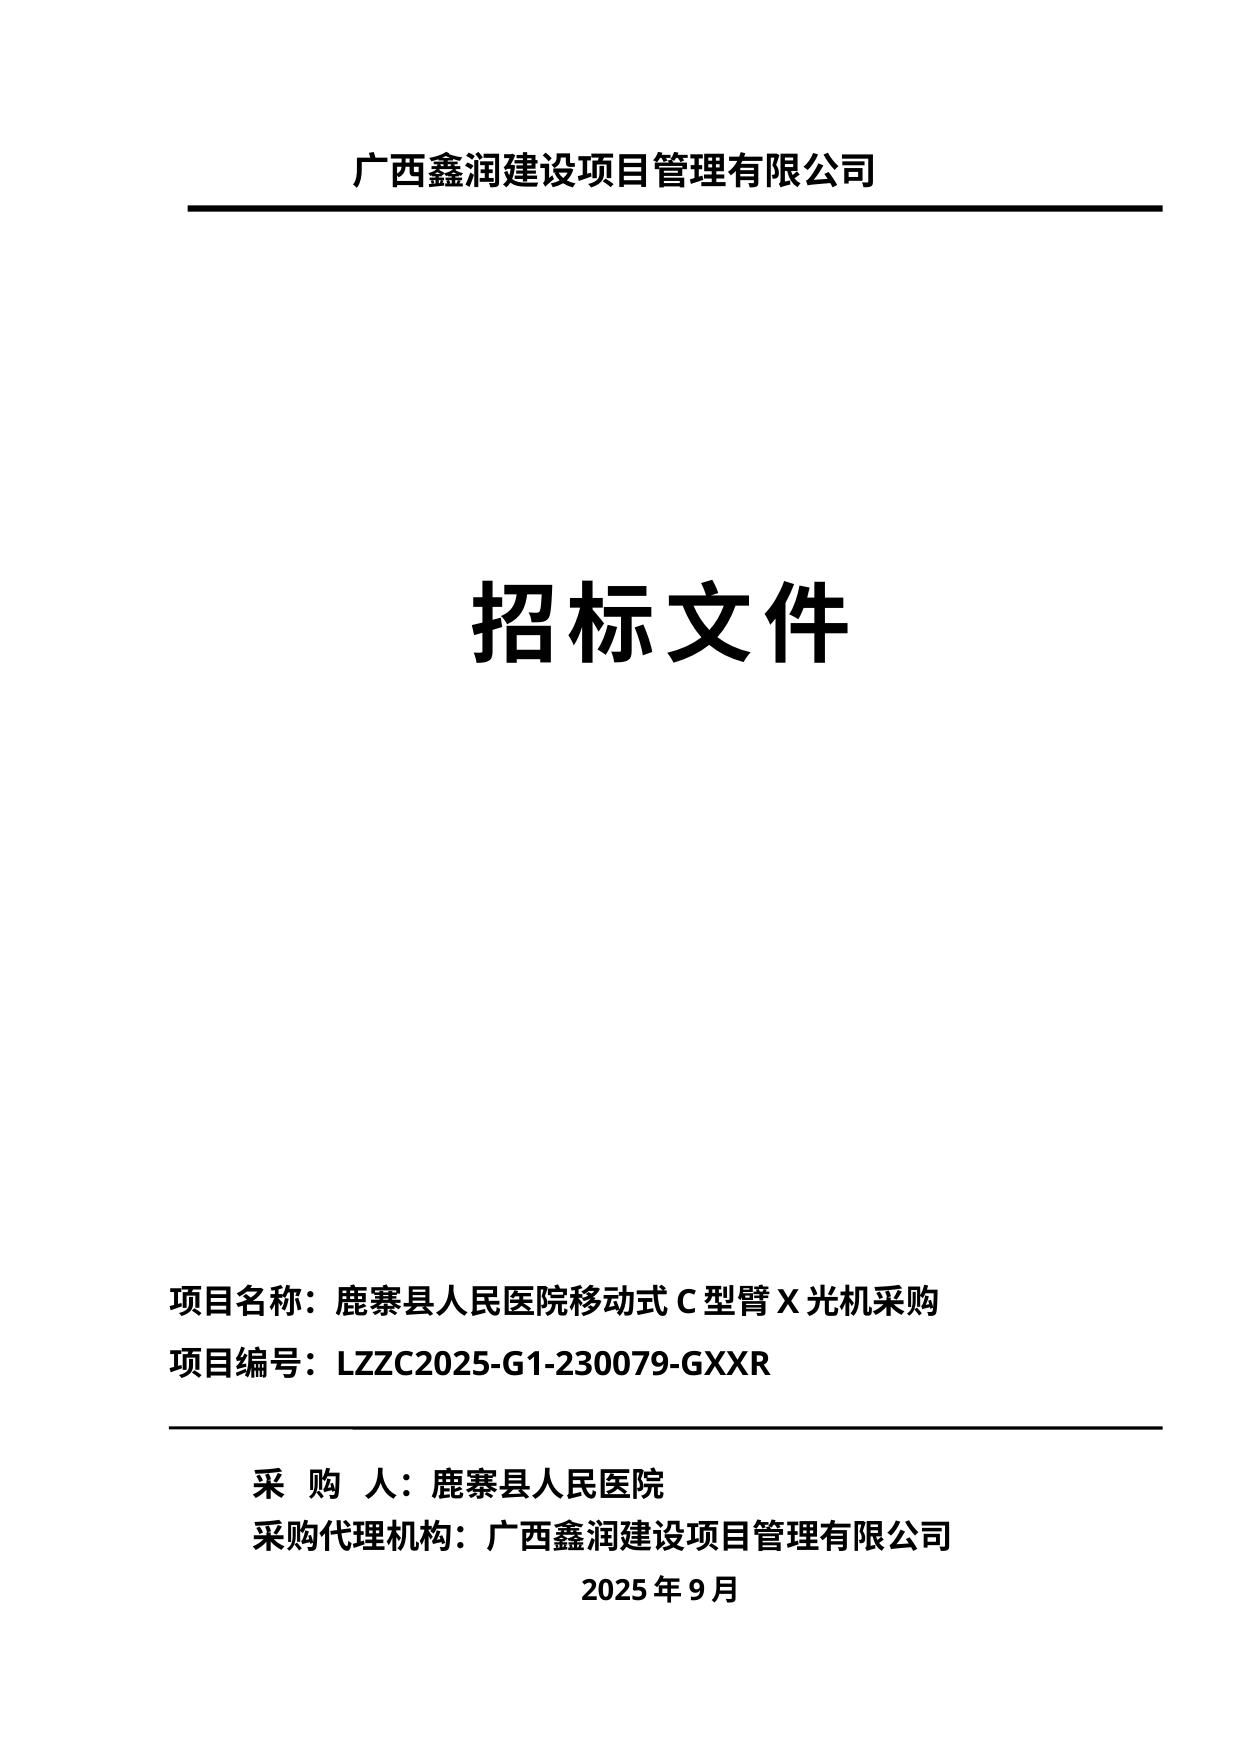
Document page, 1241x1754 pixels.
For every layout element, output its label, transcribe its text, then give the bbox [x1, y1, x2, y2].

text 2025年9月 [169, 1559, 1152, 1611]
text 招标文件 [169, 554, 1152, 681]
text 项目名称：鹿寨县人民医院移动式C型臂X光机采购 [169, 1263, 1152, 1326]
text 采购代理机构：广西鑫润建设项目管理有限公司 [169, 1507, 1152, 1559]
text 项目编号：LZZC2025-G1-230079-GXXR [169, 1326, 1152, 1388]
text 广西鑫润建设项目管理有限公司 [169, 149, 1060, 192]
text 采 购 人：鹿寨县人民医院 [169, 1455, 1152, 1507]
